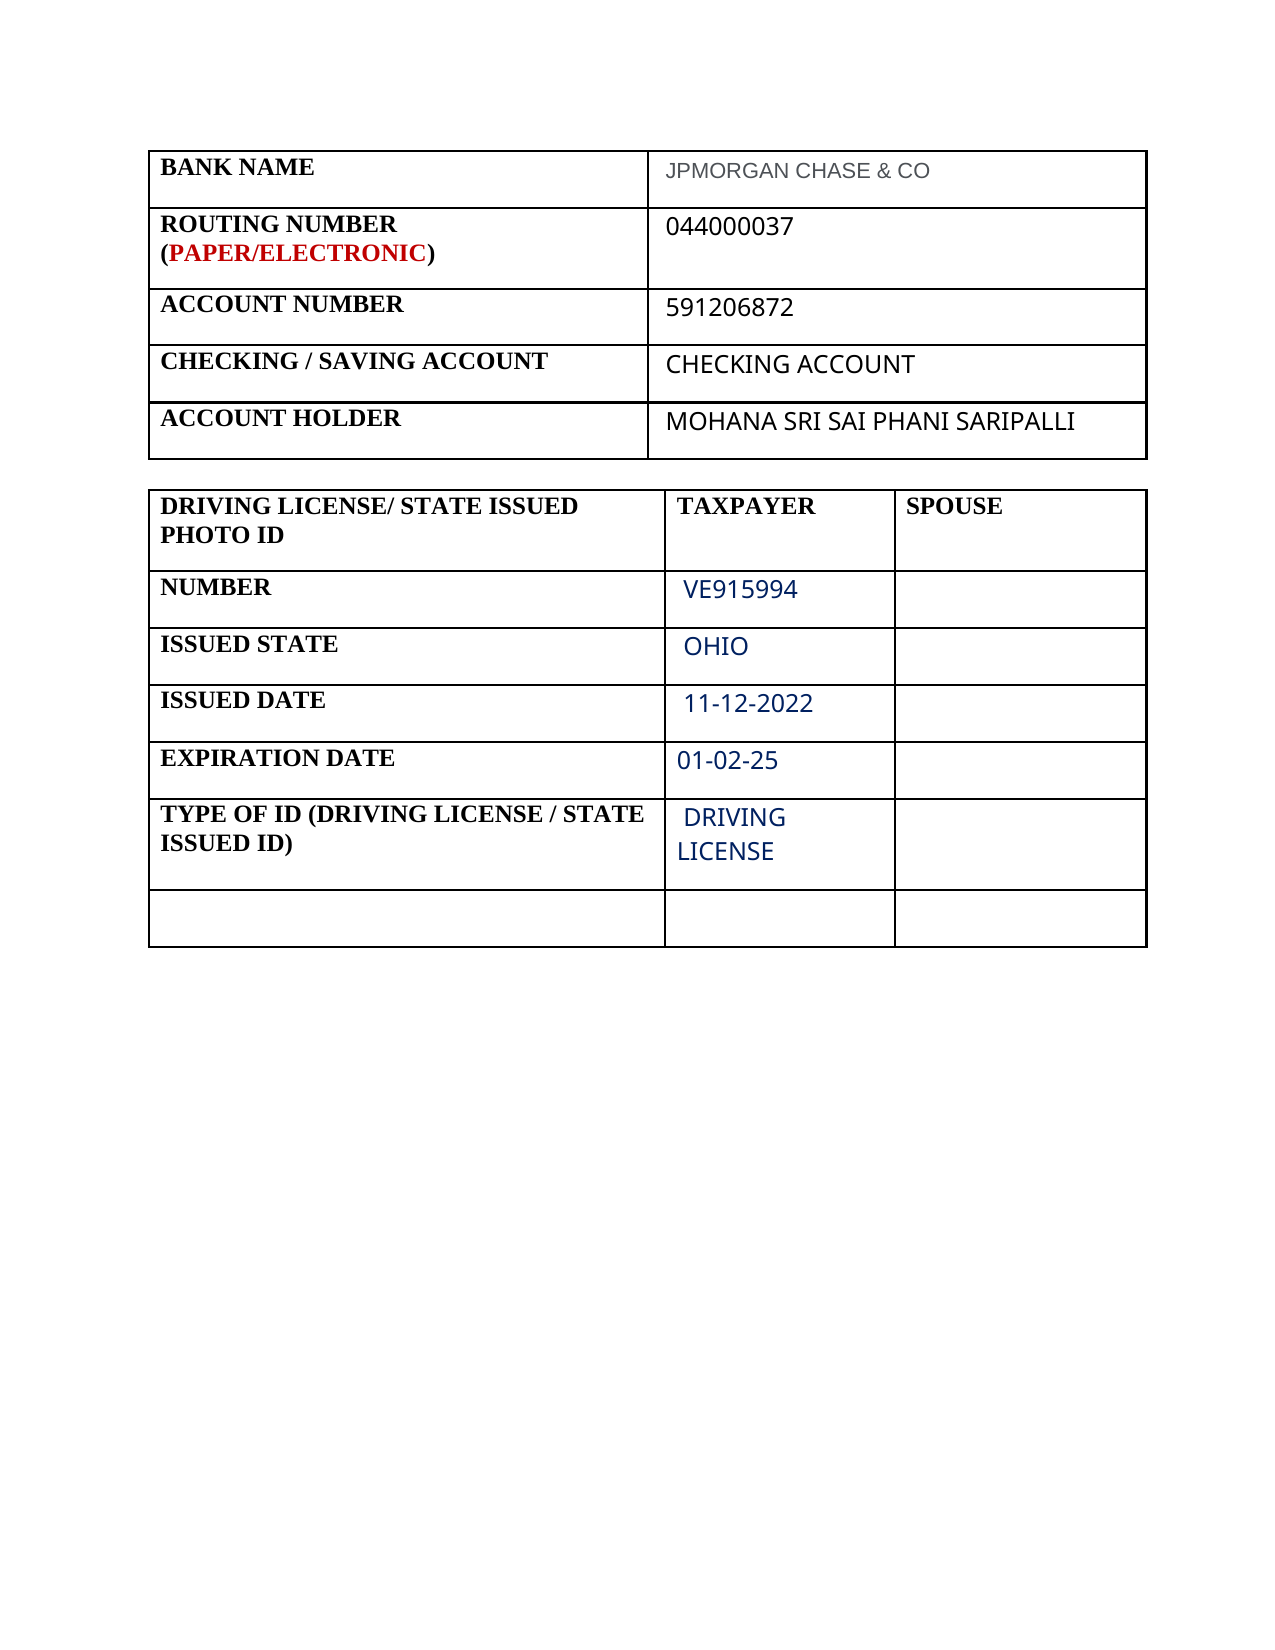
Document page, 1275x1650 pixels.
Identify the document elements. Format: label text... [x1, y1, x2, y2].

table_cell [896, 800, 1145, 888]
table_cell [150, 891, 664, 946]
table_header JPMORGAN CHASE & CO [649, 152, 1145, 207]
table_cell 11-12-2022 [666, 686, 894, 741]
table_cell [896, 629, 1145, 683]
table_cell 591206872 [649, 290, 1145, 344]
table_cell 01-02-25 [666, 743, 894, 797]
table_cell CHECKING / SAVING ACCOUNT [150, 346, 647, 401]
table_cell OHIO [666, 629, 894, 683]
table_cell ACCOUNT HOLDER [150, 404, 647, 458]
table_cell ISSUED STATE [150, 629, 664, 683]
table_cell MOHANA SRI SAI PHANI SARIPALLI [649, 404, 1145, 458]
table_cell CHECKING ACCOUNT [649, 346, 1145, 401]
table_header BANK NAME [150, 152, 647, 207]
table_header TAXPAYER [666, 491, 894, 569]
table_cell [896, 743, 1145, 797]
table_cell NUMBER [150, 572, 664, 627]
table_cell EXPIRATION DATE [150, 743, 664, 797]
table_cell [896, 572, 1145, 627]
table_header SPOUSE [896, 491, 1145, 569]
table_cell VE915994 [666, 572, 894, 627]
table_header DRIVING LICENSE/ STATE ISSUED PHOTO ID [150, 491, 664, 569]
table_cell TYPE OF ID (DRIVING LICENSE / STATE ISSUED ID) [150, 800, 664, 888]
table_cell ACCOUNT NUMBER [150, 290, 647, 344]
table_cell 044000037 [649, 209, 1145, 287]
table_cell [896, 686, 1145, 741]
table_cell [896, 891, 1145, 946]
table_cell [666, 891, 894, 946]
table_cell DRIVING LICENSE [666, 800, 894, 888]
table_cell ISSUED DATE [150, 686, 664, 741]
table_cell ROUTING NUMBER (PAPER/ELECTRONIC) [150, 209, 647, 287]
